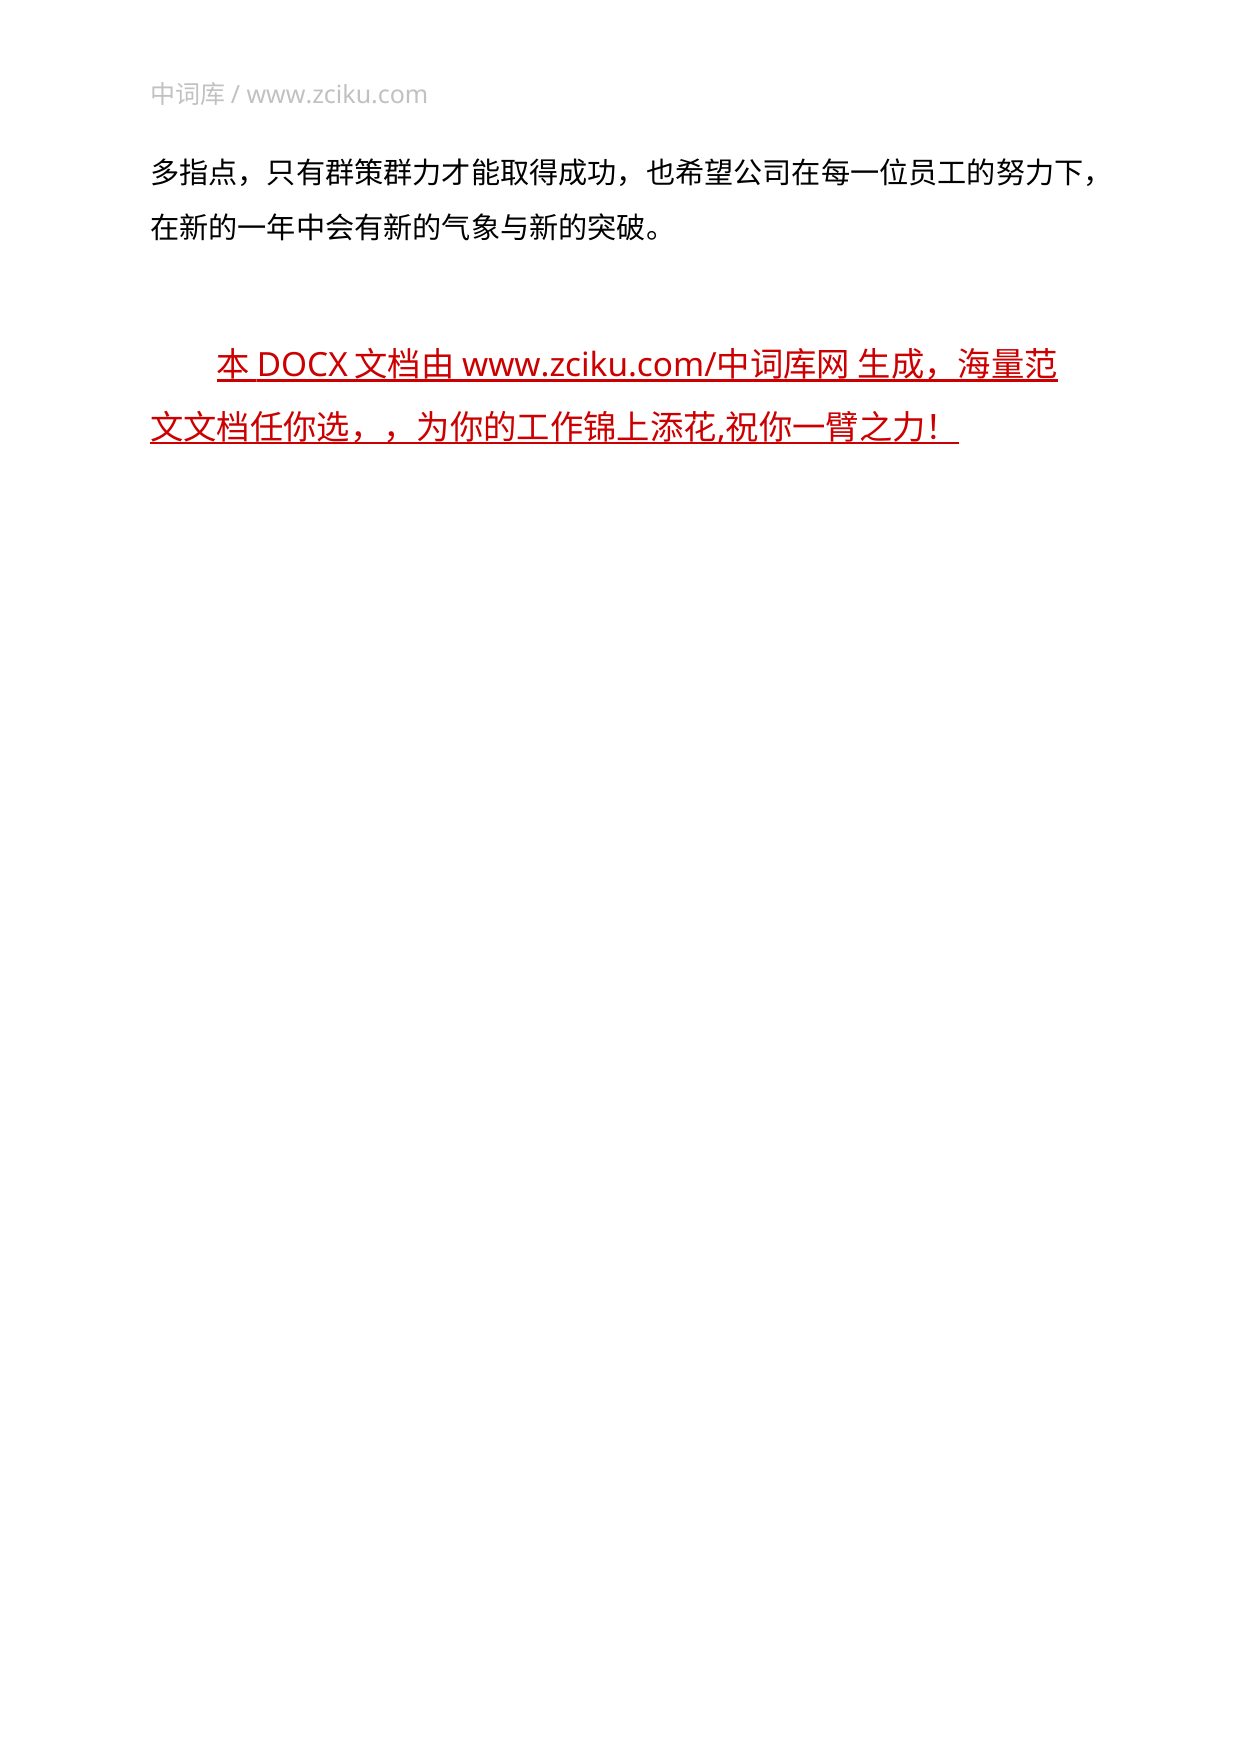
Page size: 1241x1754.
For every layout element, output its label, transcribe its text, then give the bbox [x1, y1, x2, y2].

text 本DOCX文档由 www.zciku.com/中词库网 生成，海量范文文档任你选，，为你的工作锦上添花,祝你一臂之力！ [150, 338, 1090, 449]
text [150, 150, 1090, 247]
